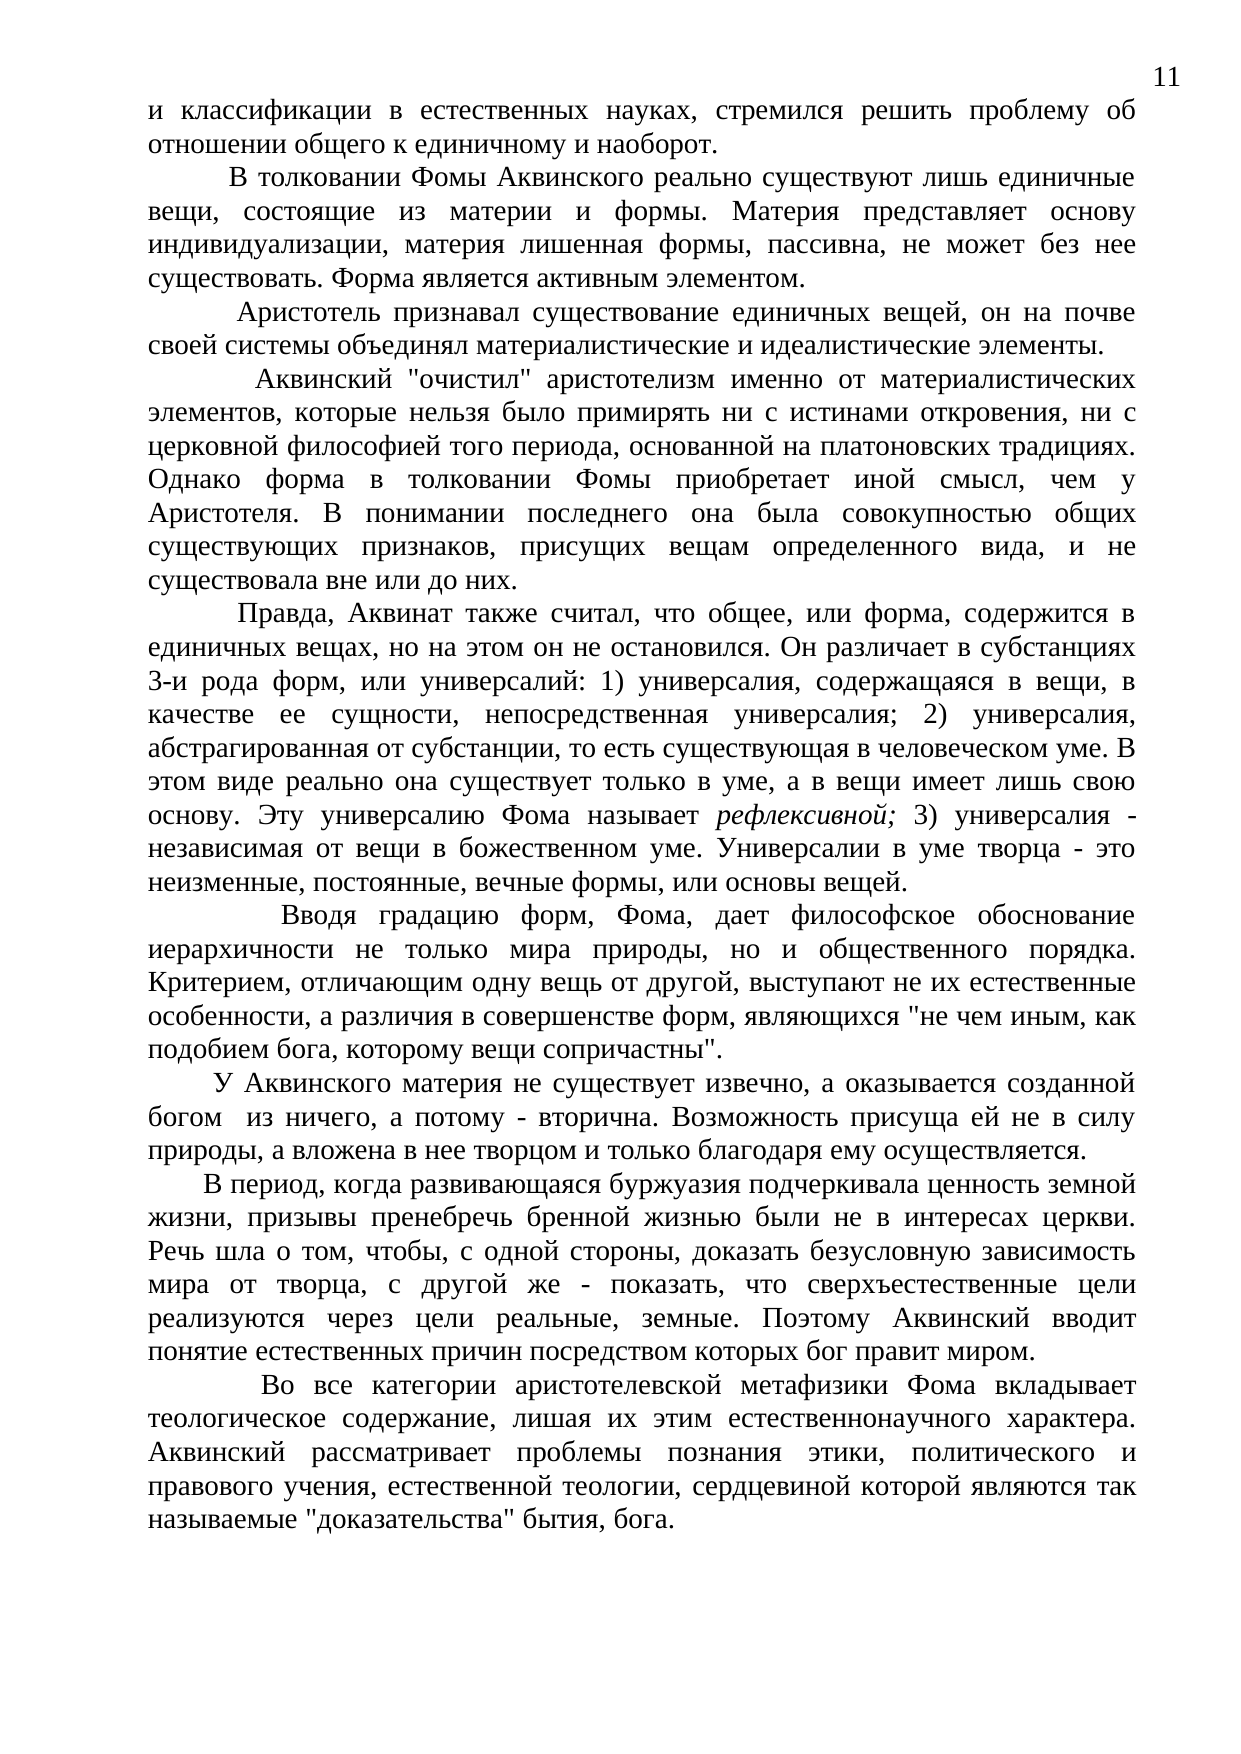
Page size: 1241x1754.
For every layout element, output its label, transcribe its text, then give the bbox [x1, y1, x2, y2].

text В период, когда развивающаяся буржуазия подчеркивала ценность земной жизни, призывы пренебречь бренной жизнью были не в интересах церкви. Речь шла о том, чтобы, с одной стороны, доказать безусловную зависимость мира от творца, с другой же - показать, что сверхъестественные цели реализуются через цели реальные, земные. Поэтому Аквинский вводит понятие естественных причин посредством которых бог правит миром. [148, 1166, 1137, 1367]
text Правда, Аквинат также считал, что общее, или форма, содержится в единичных вещах, но на этом он не остановился. Он различает в субстанциях 3-и рода форм, или универсалий: 1) универсалия, содержащаяся в вещи, в качестве ее сущности, непосредственная универсалия; 2) универсалия, абстрагированная от субстанции, то есть существующая в человеческом уме. В этом виде реально она существует только в уме, а в вещи имеет лишь свою основу. Эту универсалию Фома называет рефлексивной; 3) универсалия - независимая от вещи в божественном уме. Универсалии в уме творца - это неизменные, постоянные, вечные формы, или основы вещей. [148, 596, 1137, 898]
text Во все категории аристотелевской метафизики Фома вкладывает теологическое содержание, лишая их этим естественнонаучного характера. Аквинский рассматривает проблемы познания этики, политического и правового учения, естественной теологии, сердцевиной которой являются так называемые "доказательства" бытия, бога. [148, 1367, 1137, 1535]
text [148, 93, 1137, 160]
text Вводя градацию форм, Фома, дает философское обоснование иерархичности не только мира природы, но и общественного порядка. Критерием, отличающим одну вещь от другой, выступают не их естественные особенности, а различия в совершенстве форм, являющихся "не чем иным, как подобием бога, которому вещи сопричастны". [148, 898, 1137, 1065]
text Аристотель признавал существование единичных вещей, он на почве своей системы объединял материалистические и идеалистические элементы. [148, 294, 1137, 361]
text У Аквинского материя не существует извечно, а оказывается созданной богом из ничего, а потому - вторична. Возможность присуща ей не в силу природы, а вложена в нее творцом и только благодаря ему осуществляется. [148, 1065, 1137, 1166]
text Аквинский "очистил" аристотелизм именно от материалистических элементов, которые нельзя было примирять ни с истинами откровения, ни с церковной философией того периода, основанной на платоновских традициях. Однако форма в толковании Фомы приобретает иной смысл, чем у Аристотеля. В понимании последнего она была совокупностью общих существующих признаков, присущих вещам определенного вида, и не существовала вне или до них. [148, 361, 1137, 596]
text В толковании Фомы Аквинского реально существуют лишь единичные вещи, состоящие из материи и формы. Материя представляет основу индивидуализации, материя лишенная формы, пассивна, не может без нее существовать. Форма является активным элементом. [148, 160, 1137, 294]
